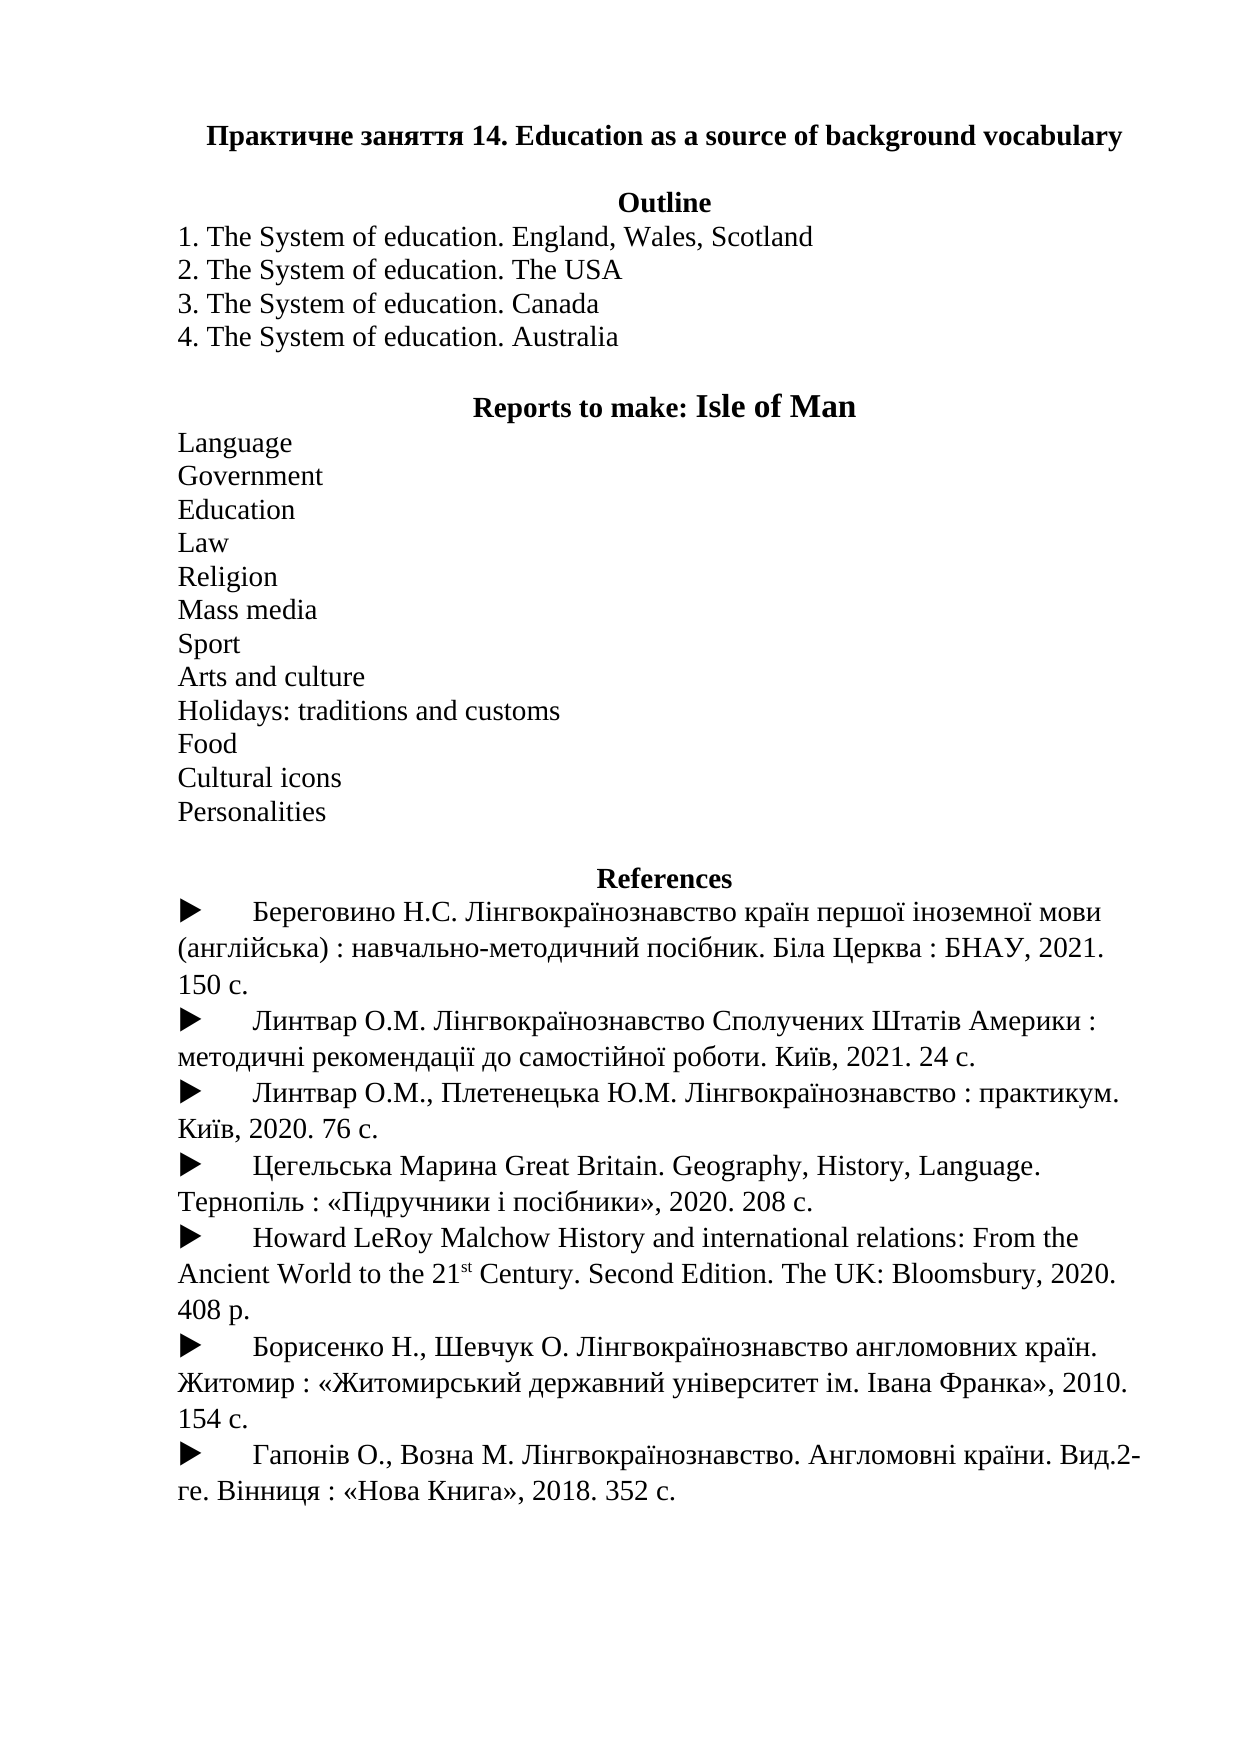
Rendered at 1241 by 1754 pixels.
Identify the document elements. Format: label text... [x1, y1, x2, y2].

text Практичне заняття 14. Education as a source of background vocabulary [177, 118, 1152, 152]
text Mass media [177, 592, 1152, 626]
text Sport [177, 626, 1152, 659]
text Education [177, 492, 1152, 525]
text 1. The System of education. England, Wales, Scotland [177, 219, 1152, 252]
list Линтвар О.М., Плетенецька Ю.М. Лінгвокраїнознавство : практикум. Київ, 2020. 76 с. [177, 1075, 1152, 1145]
text Food [177, 727, 1152, 760]
text Cultural icons [177, 760, 1152, 794]
list Howard LeRoy Malchow History and international relations: From the Ancient World to the 21st Century. Second Edition. The UK: Bloomsbury, 2020. 408 p. [177, 1220, 1152, 1326]
text Holidays: traditions and customs [177, 693, 1152, 727]
text Religion [177, 559, 1152, 592]
text Law [177, 525, 1152, 559]
text 3. The System of education. Canada [177, 286, 1152, 319]
text 2. The System of education. The USA [177, 252, 1152, 286]
text Outline [177, 185, 1152, 219]
list Борисенко Н., Шевчук О. Лінгвокраїнознавство англомовних країн. Житомир : «Житомирський державний університет ім. Івана Франка», 2010. 154 с. [177, 1329, 1152, 1434]
list Гапонів О., Возна М. Лінгвокраїнознавство. Англомовні країни. Вид.2-ге. Вінниця : «Нова Книга», 2018. 352 с. [177, 1437, 1152, 1507]
text Language [177, 425, 1152, 458]
text Government [177, 458, 1152, 492]
text Arts and culture [177, 659, 1152, 693]
text Personalities [177, 794, 1152, 827]
text Reports to make: Isle of Man [177, 386, 1152, 425]
list Цегельська Марина Great Britain. Geography, History, Language. Тернопіль : «Підручники і посібники», 2020. 208 с. [177, 1148, 1152, 1217]
text References [177, 861, 1152, 894]
text 4. The System of education. Australia [177, 319, 1152, 353]
list Береговино Н.С. Лінгвокраїнознавство країн першої іноземної мови (англійська) : навчально-методичний посібник. Біла Церква : БНАУ, 2021. 150 с. [177, 894, 1152, 1000]
list Линтвар О.М. Лінгвокраїнознавство Сполучених Штатів Америки : методичні рекомендації до самостійної роботи. Київ, 2021. 24 с. [177, 1003, 1152, 1073]
